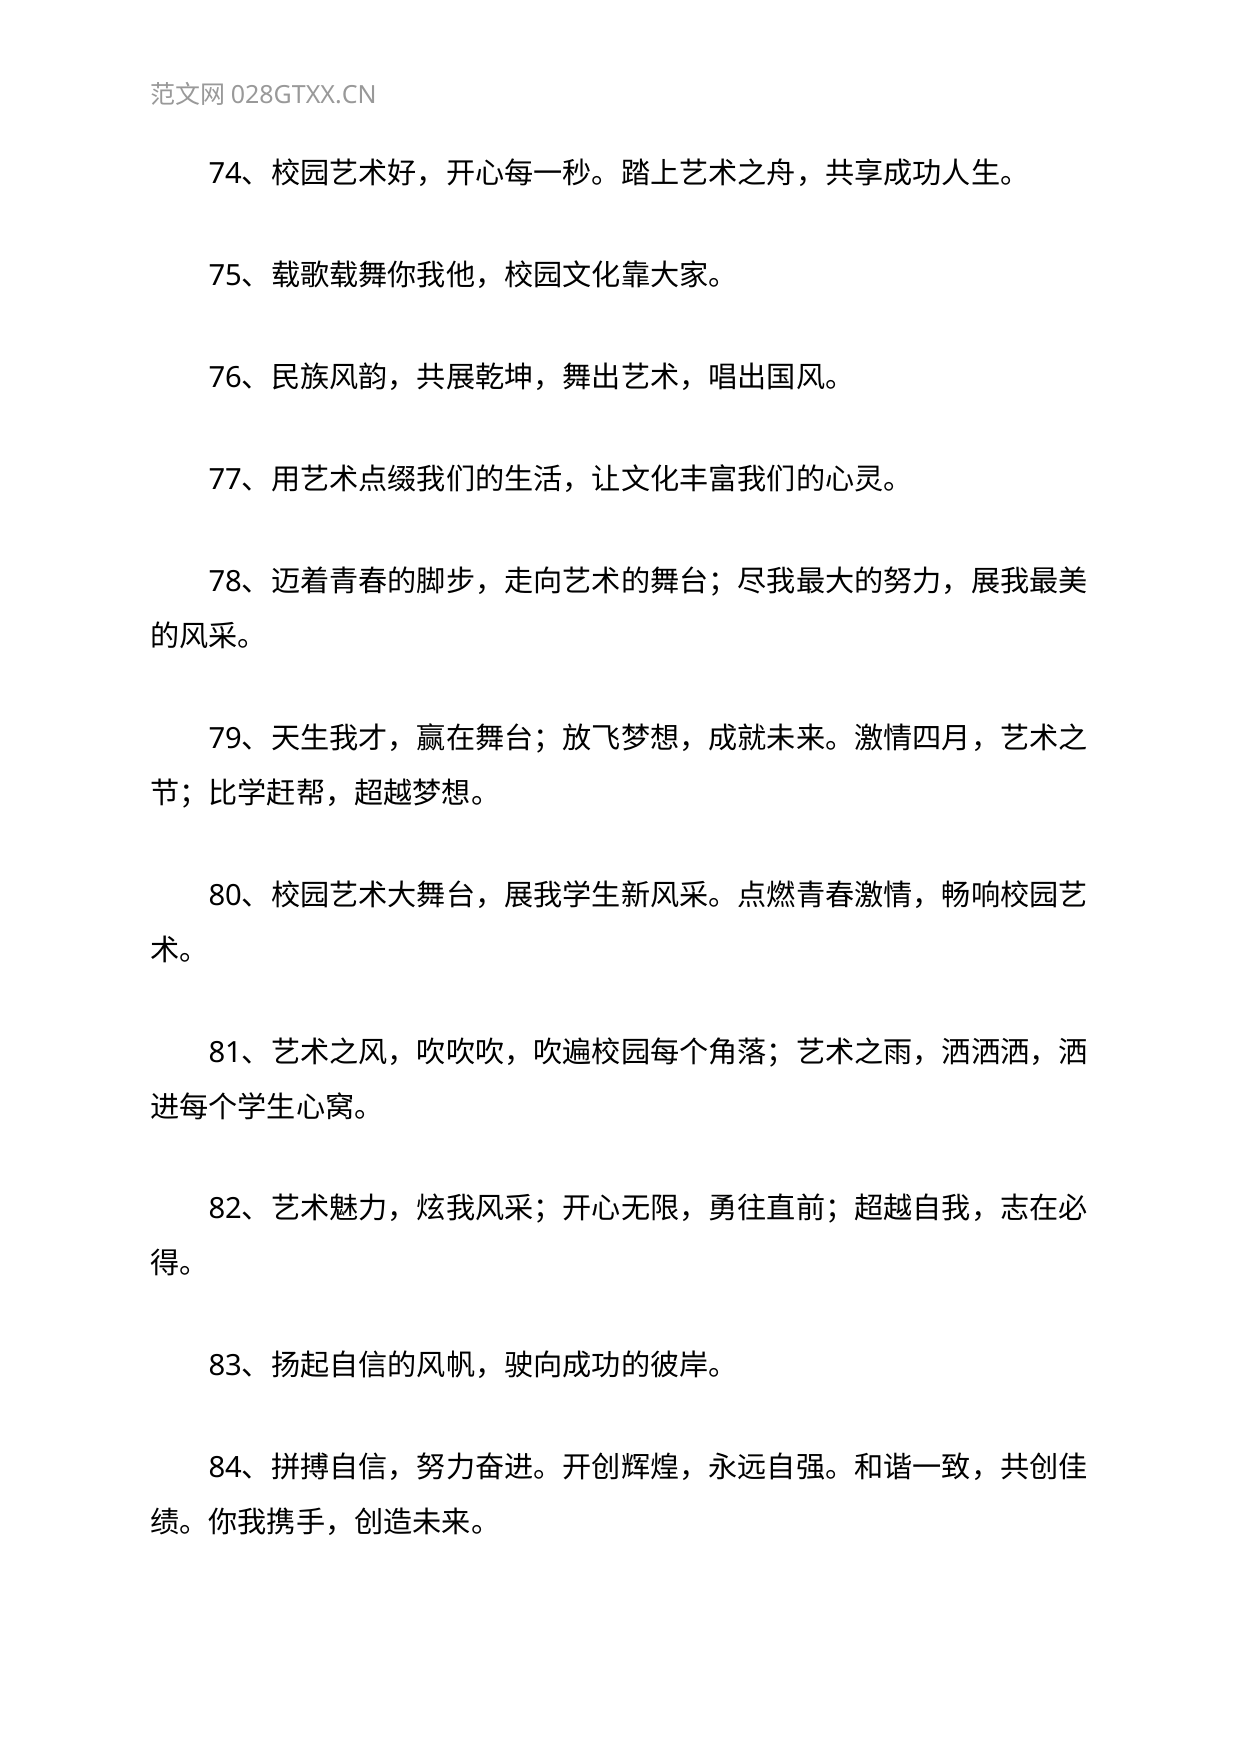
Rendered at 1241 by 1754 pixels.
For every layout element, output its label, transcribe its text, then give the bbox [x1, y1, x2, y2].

text 82、艺术魅力，炫我风采；开心无限，勇往直前；超越自我，志在必得。 [150, 1185, 1090, 1282]
text 83、扬起自信的风帆，驶向成功的彼岸。 [150, 1342, 1090, 1384]
text 84、拼搏自信，努力奋进。开创辉煌，永远自强。和谐一致，共创佳绩。你我携手，创造未来。 [150, 1444, 1090, 1541]
text 80、校园艺术大舞台，展我学生新风采。点燃青春激情，畅响校园艺术。 [150, 871, 1090, 969]
text 75、载歌载舞你我他，校园文化靠大家。 [150, 252, 1090, 294]
text 78、迈着青春的脚步，走向艺术的舞台；尽我最大的努力，展我最美的风采。 [150, 558, 1090, 655]
text 74、校园艺术好，开心每一秒。踏上艺术之舟，共享成功人生。 [150, 150, 1090, 192]
text 77、用艺术点缀我们的生活，让文化丰富我们的心灵。 [150, 456, 1090, 498]
text 79、天生我才，赢在舞台；放飞梦想，成就未来。激情四月，艺术之节；比学赶帮，超越梦想。 [150, 715, 1090, 812]
text 76、民族风韵，共展乾坤，舞出艺术，唱出国风。 [150, 354, 1090, 396]
text 81、艺术之风，吹吹吹，吹遍校园每个角落；艺术之雨，洒洒洒，洒进每个学生心窝。 [150, 1028, 1090, 1126]
